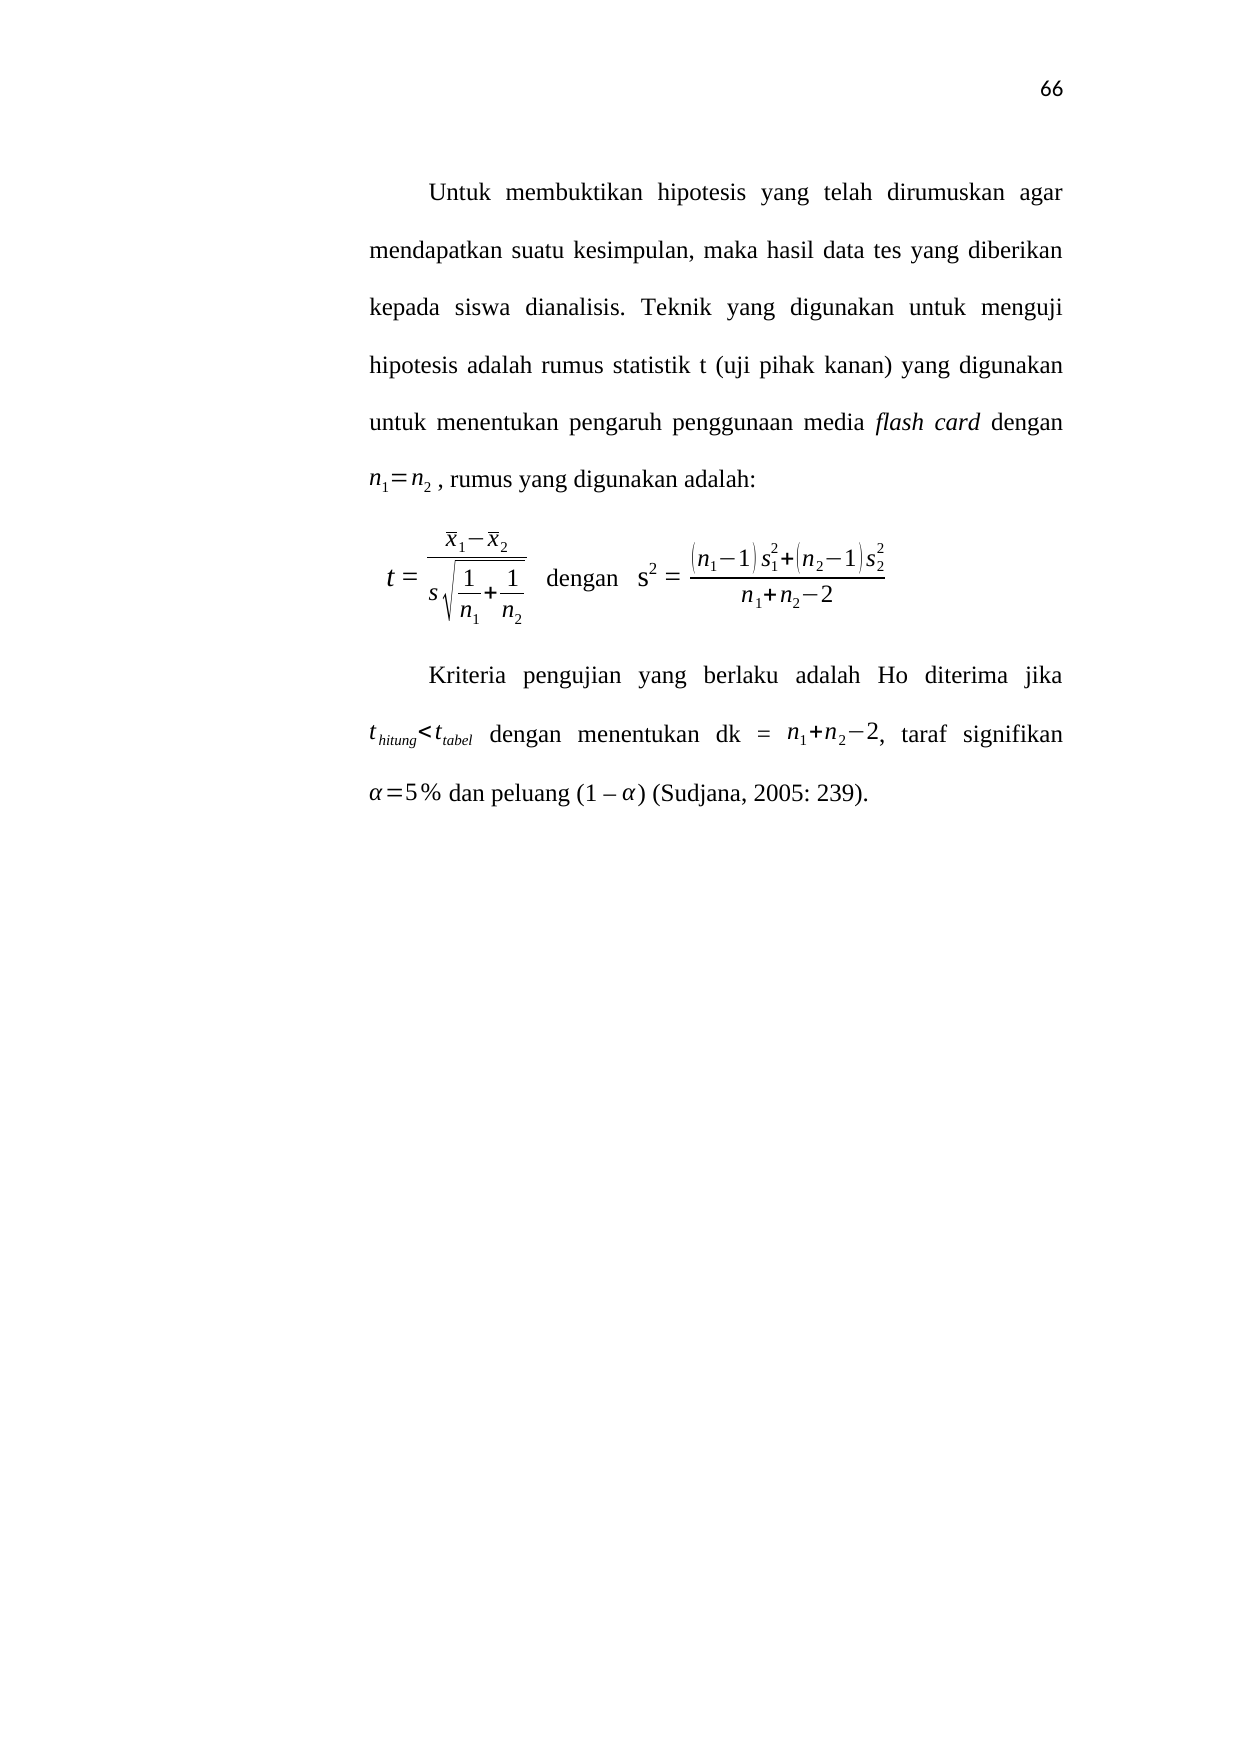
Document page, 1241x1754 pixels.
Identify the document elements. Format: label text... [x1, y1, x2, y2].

list t = dengan s2 = [274, 524, 1063, 627]
list Untuk membuktikan hipotesis yang telah dirumuskan agar mendapatkan suatu kesimpulan, maka hasil data tes yang diberikan kepada siswa dianalisis. Teknik yang digunakan untuk menguji hipotesis adalah rumus statistik t (uji pihak kanan) yang digunakan untuk menentukan pengaruh penggunaan media flash card dengan , rumus yang digunakan adalah: [369, 177, 1063, 495]
list Kriteria pengujian yang berlaku adalah Ho diterima jika dengan menentukan dk = , taraf signifikan dan peluang (1 – ) (Sudjana, 2005: 239). [369, 661, 1063, 807]
